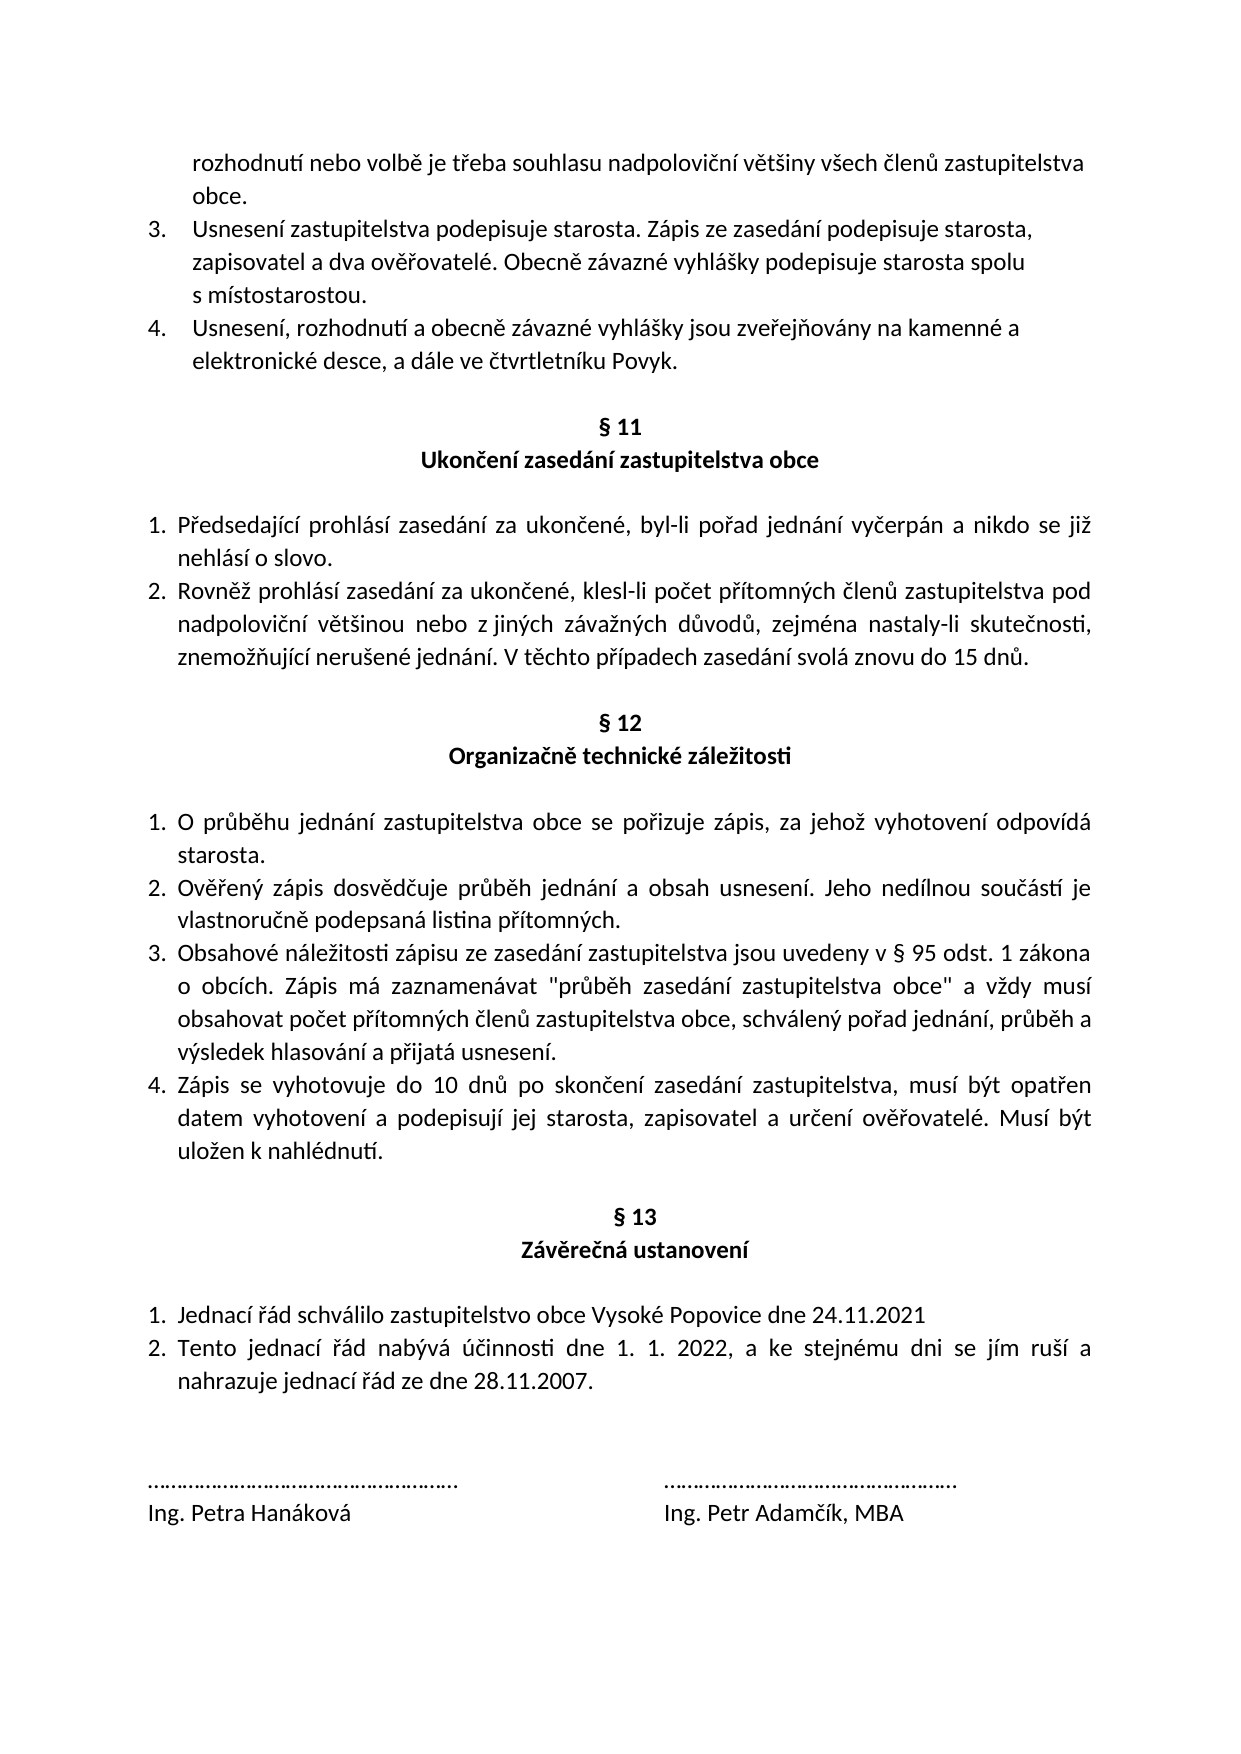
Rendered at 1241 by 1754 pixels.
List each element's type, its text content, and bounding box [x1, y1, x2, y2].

list § 13 [177, 1201, 1093, 1231]
text Ukončení zasedání zastupitelstva obce [148, 444, 1093, 474]
text § 11 [148, 411, 1093, 441]
text Organizačně technické záležitosti [148, 740, 1093, 771]
list Zápis se vyhotovuje do 10 dnů po skončení zasedání zastupitelstva, musí být opatřen datem vyhotovení a podepisují jej starosta, zapisovatel a určení ověřovatelé. Musí být uložen k nahlédnutí. [148, 1069, 1093, 1166]
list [148, 148, 1093, 211]
list Rovněž prohlásí zasedání za ukončené, klesl-li počet přítomných členů zastupitelstva pod nadpoloviční většinou nebo z jiných závažných důvodů, zejména nastaly-li skutečnosti, znemožňující nerušené jednání. V těchto případech zasedání svolá znovu do 15 dnů. [148, 576, 1093, 672]
text § 12 [148, 707, 1093, 738]
list Závěrečná ustanovení [177, 1234, 1093, 1264]
text ……………………………………………… …………………………………………… [148, 1464, 1093, 1495]
list Obsahové náležitosti zápisu ze zasedání zastupitelstva jsou uvedeny v § 95 odst. 1 zákona o obcích. Zápis má zaznamenávat "průběh zasedání zastupitelstva obce" a vždy musí obsahovat počet přítomných členů zastupitelstva obce, schválený pořad jednání, průběh a výsledek hlasování a přijatá usnesení. [148, 938, 1093, 1067]
list O průběhu jednání zastupitelstva obce se pořizuje zápis, za jehož vyhotovení odpovídá starosta. [148, 806, 1093, 869]
list Usnesení, rozhodnutí a obecně závazné vyhlášky jsou zveřejňovány na kamenné a elektronické desce, a dále ve čtvrtletníku Povyk. [148, 312, 1093, 376]
list Tento jednací řád nabývá účinnosti dne 1. 1. 2022, a ke stejnému dni se jím ruší a nahrazuje jednací řád ze dne 28.11.2007. [148, 1333, 1093, 1396]
list Jednací řád schválilo zastupitelstvo obce Vysoké Popovice dne 24.11.2021 [148, 1300, 1093, 1330]
list Předsedající prohlásí zasedání za ukončené, byl-li pořad jednání vyčerpán a nikdo se již nehlásí o slovo. [148, 510, 1093, 573]
list Ověřený zápis dosvědčuje průběh jednání a obsah usnesení. Jeho nedílnou součástí je vlastnoručně podepsaná listina přítomných. [148, 872, 1093, 935]
list Usnesení zastupitelstva podepisuje starosta. Zápis ze zasedání podepisuje starosta, zapisovatel a dva ověřovatelé. Obecně závazné vyhlášky podepisuje starosta spolu s místostarostou. [148, 213, 1093, 310]
text Ing. Petra Hanáková Ing. Petr Adamčík, MBA [148, 1497, 1093, 1528]
